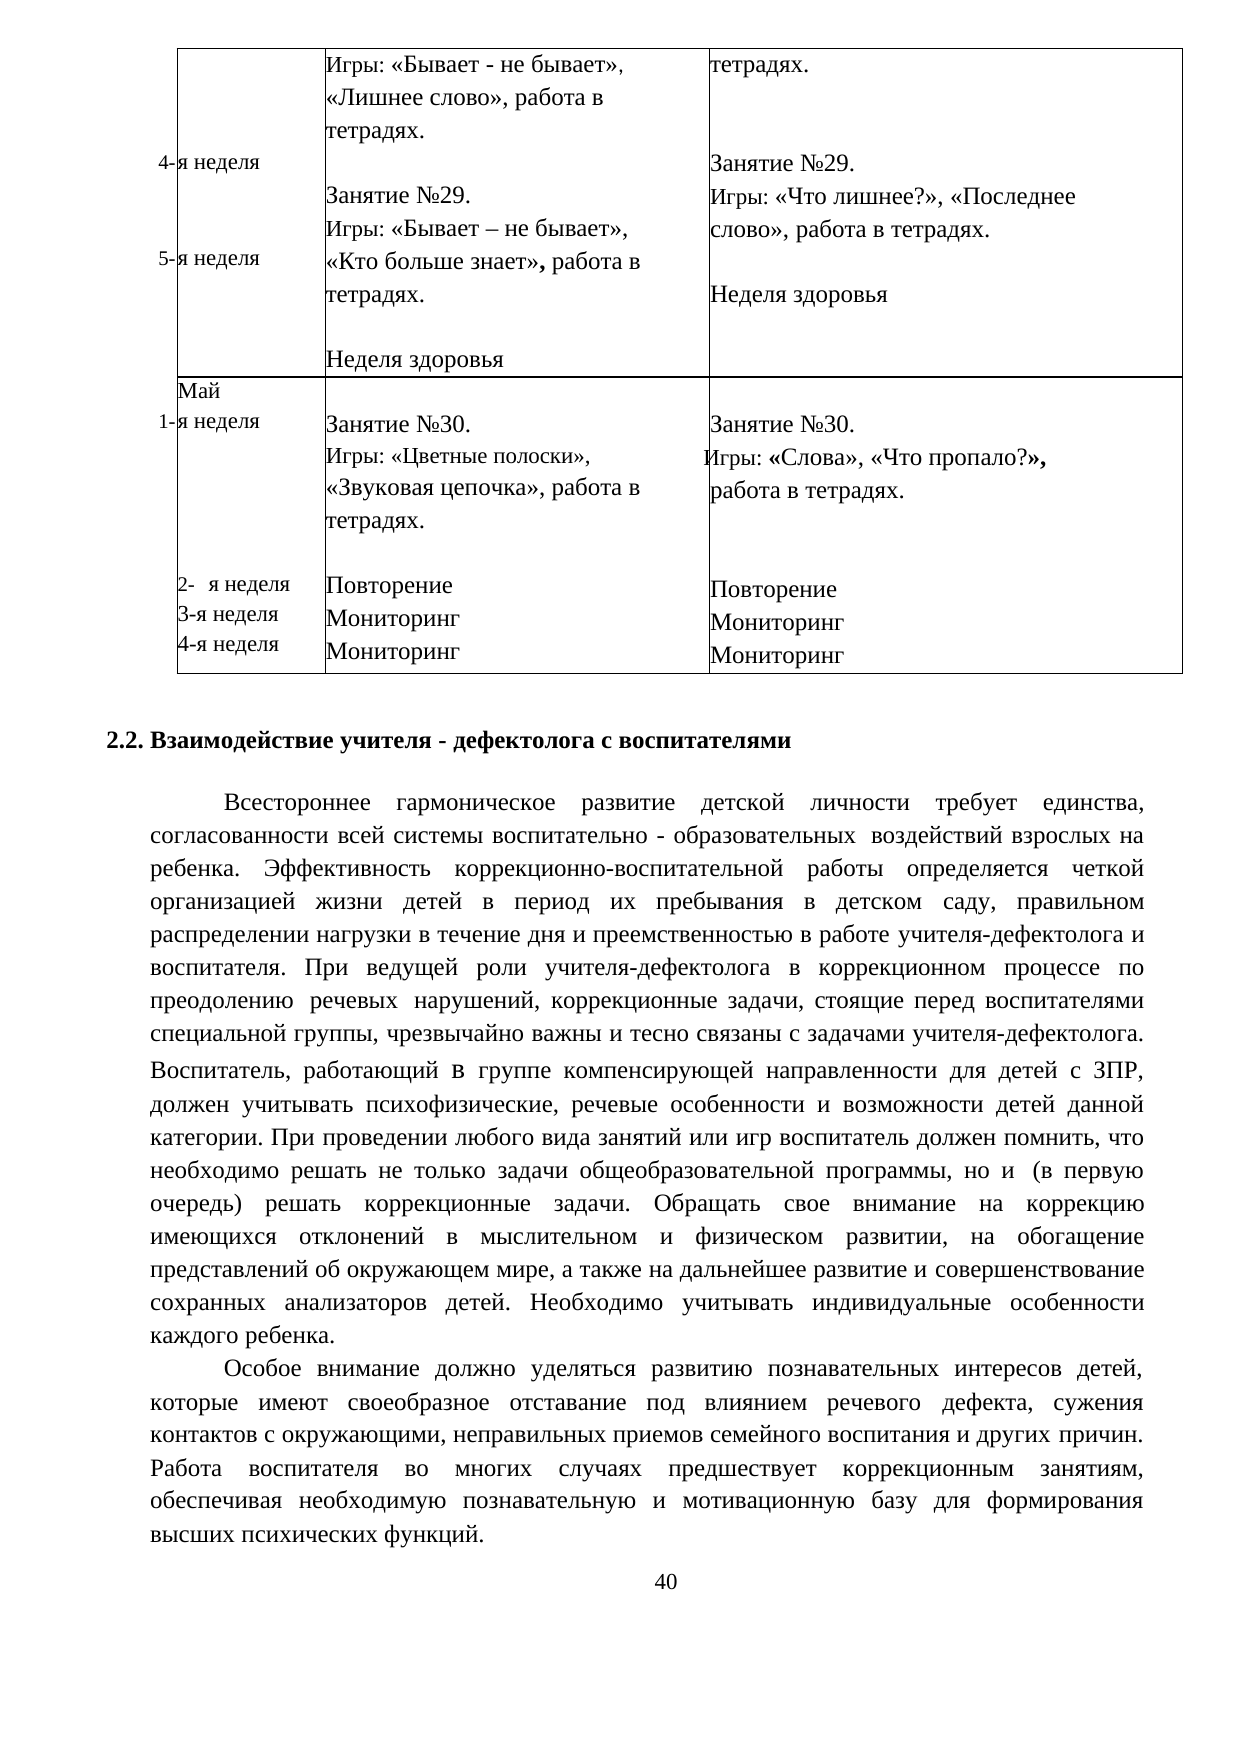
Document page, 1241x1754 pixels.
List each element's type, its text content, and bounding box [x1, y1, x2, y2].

table_header Игры: «Бывает - не бывает», «Лишнее слово», работа в тетрадях. Занятие №29. Игры: «Бывает – не бывает», «Кто больше знает», работа в тетрадях. Неделя здоровья [326, 49, 709, 376]
table_cell Май я неделя я неделя 3-я неделя 4-я неделя [178, 378, 325, 673]
text Всестороннее гармоническое развитие детской личности требует единства, согласованности всей системы воспитательно - образовательных воздействий взрослых на ребенка. Эффективность коррекционно-воспитательной работы определяется четкой организацией жизни детей в период их пребывания в детском саду, правильном распределении нагрузки в течение дня и преемственностью в работе учителя-дефектолога и воспитателя. При ведущей роли учителя-дефектолога в коррекционном процессе по преодолению речевых нарушений, коррекционные задачи, стоящие перед воспитателями специальной группы, чрезвычайно важны и тесно связаны с задачами учителя-дефектолога. Воспитатель, работающий в группе компенсирующей направленности для детей с ЗПР, должен учитывать психофизические, речевые особенности и возможности детей данной категории. При проведении любого вида занятий или игр воспитатель должен помнить, что необходимо решать не только задачи общеобразовательной программы, но и (в первую очередь) решать коррекционные задачи. Обращать свое внимание на коррекцию имеющихся отклонений в мыслительном и физическом развитии, на обогащение представлений об окружающем мире, а также на дальнейшее развитие и совершенствование сохранных анализаторов детей. Необходимо учитывать индивидуальные особенности каждого ребенка. [150, 787, 1144, 1349]
table_cell Занятие №30. Игры: «Цветные полоски», «Звуковая цепочка», работа в тетрадях. Повторение Мониторинг Мониторинг [326, 378, 709, 673]
table_header я неделя я неделя [178, 49, 325, 376]
table_header тетрадях. Занятие №29. Игры: «Что лишнее?», «Последнее слово», работа в тетрадях. Неделя здоровья [710, 49, 1182, 376]
subtitle Взаимодействие учителя - дефектолога с воспитателями [106, 725, 1207, 753]
table_cell Занятие №30. Игры: «Слова», «Что пропало?», работа в тетрадях. Повторение Мониторинг Мониторинг [710, 378, 1182, 673]
text Особое внимание должно уделяться развитию познавательных интересов детей, которые имеют своеобразное отставание под влиянием речевого дефекта, сужения контактов с окружающими, неправильных приемов семейного воспитания и других причин. Работа воспитателя во многих случаях предшествует коррекционным занятиям, обеспечивая необходимую познавательную и мотивационную базу для формирования высших психических функций. [150, 1353, 1144, 1547]
